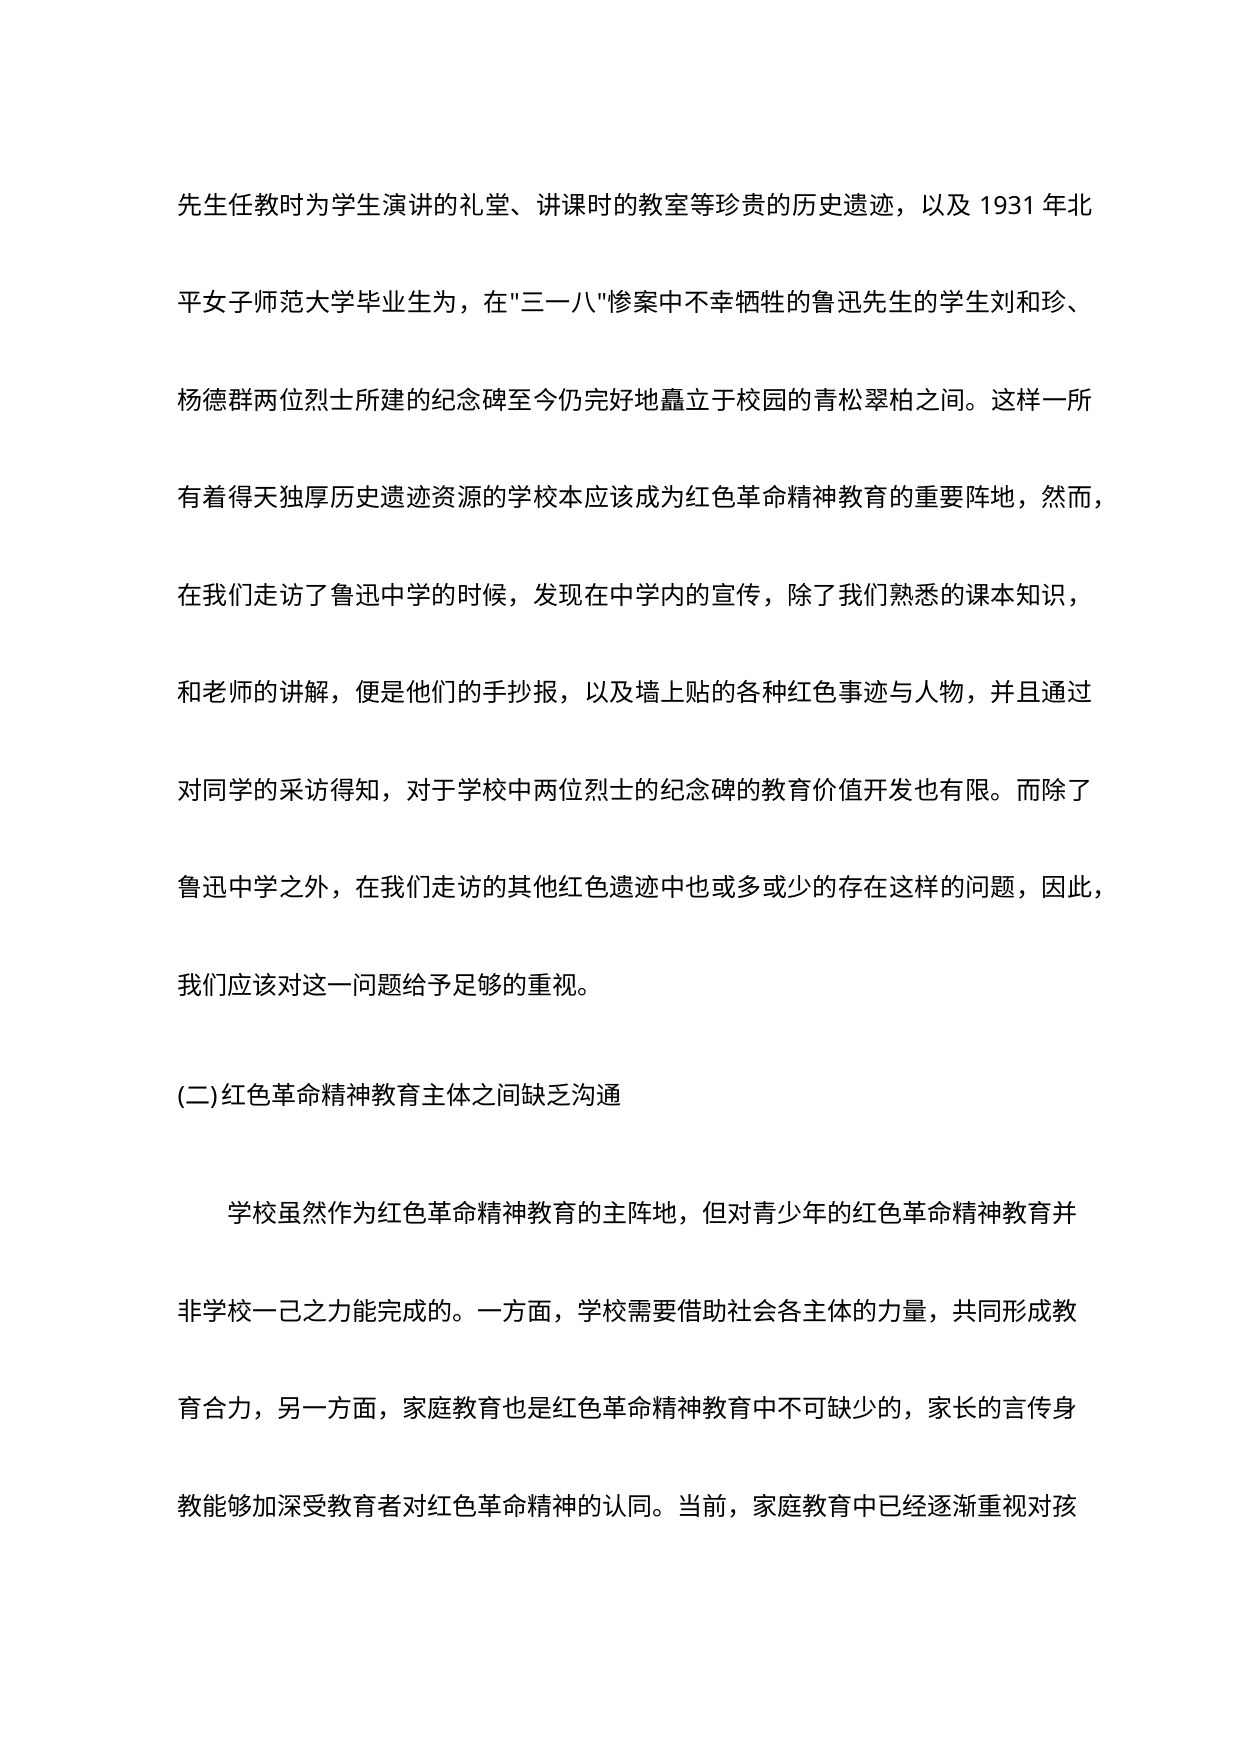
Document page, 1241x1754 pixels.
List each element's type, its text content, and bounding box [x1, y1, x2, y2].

subtitle 红色革命精神教育主体之间缺乏沟通 [177, 1061, 1092, 1126]
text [177, 1179, 1092, 1537]
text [177, 171, 1092, 1016]
